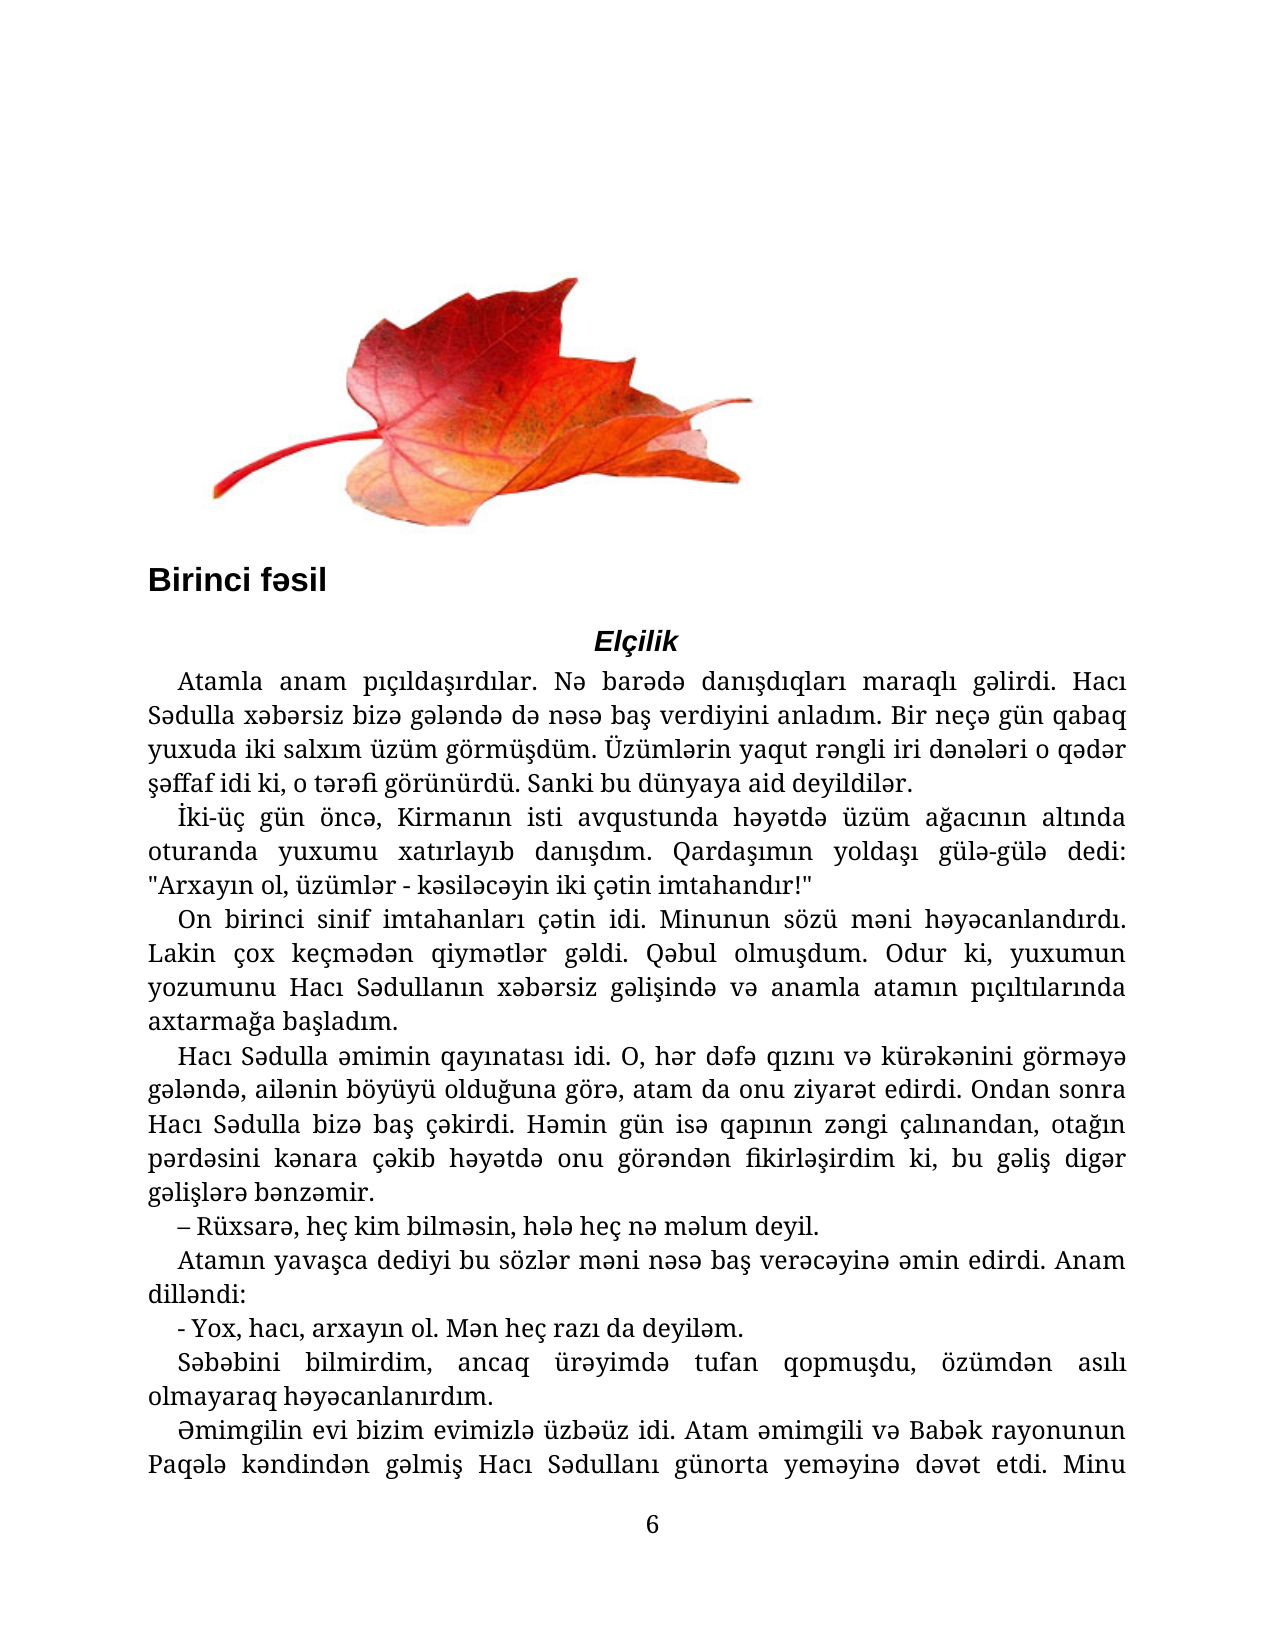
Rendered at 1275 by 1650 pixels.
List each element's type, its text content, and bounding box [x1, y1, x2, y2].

text – Rüxsarə, heç kim bilməsin, hələ heç nə məlum deyil. [148, 1208, 1127, 1242]
text Səbəbini bilmirdim, ancaq ürəyimdə tufan qopmuşdu, özümdən asılı olmayaraq həyəcanlanırdım. [148, 1345, 1127, 1413]
text - Yox, hacı, arxayın ol. Mən heç razı da deyiləm. [148, 1311, 1127, 1345]
text Hacı Sədulla əmimin qayınatası idi. O, hər dəfə qızını və kürəkənini görməyə gələndə, ailənin böyüyü olduğuna görə, atam da onu ziyarət edirdi. Ondan sonra Hacı Sədulla bizə baş çəkirdi. Həmin gün isə qapının zəngi çalınandan, otağın pərdəsini kənara çəkib həyətdə onu görəndən fikirləşirdim ki, bu gəliş digər gəlişlərə bənzəmir. [148, 1038, 1127, 1208]
picture [177, 147, 768, 536]
text Atamla anam pıçıldaşırdılar. Nə barədə danışdıqları maraqlı gəlirdi. Hacı Sədulla xəbərsiz bizə gələndə də nəsə baş verdiyini anladım. Bir neçə gün qabaq yuxuda iki salxım üzüm görmüşdüm. Üzümlərin yaqut rəngli iri dənələri o qədər şəffaf idi ki, o tərəfi görünürdü. Sanki bu dünyaya aid deyildilər. [148, 663, 1127, 800]
text İki-üç gün öncə, Kirmanın isti avqustunda həyətdə üzüm ağacının altında oturanda yuxumu xatırlayıb danışdım. Qardaşımın yoldaşı gülə-gülə dedi: "Arxayın ol, üzümlər - kəsiləcəyin iki çətin imtahandır!" [148, 800, 1127, 902]
text Atamın yavaşca dediyi bu sözlər məni nəsə baş verəcəyinə əmin edirdi. Anam dilləndi: [148, 1242, 1127, 1311]
text On birinci sinif imtahanları çətin idi. Minunun sözü məni həyəcanlandırdı. Lakin çox keçmədən qiymətlər gəldi. Qəbul olmuşdum. Odur ki, yuxumun yozumunu Hacı Sədullanın xəbərsiz gəlişində və anamla atamın pıçıltılarında axtarmağa başladım. [148, 902, 1127, 1038]
subtitle Elçilik [148, 624, 1127, 657]
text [148, 1413, 1127, 1481]
subtitle Birinci fəsil [148, 560, 1127, 599]
